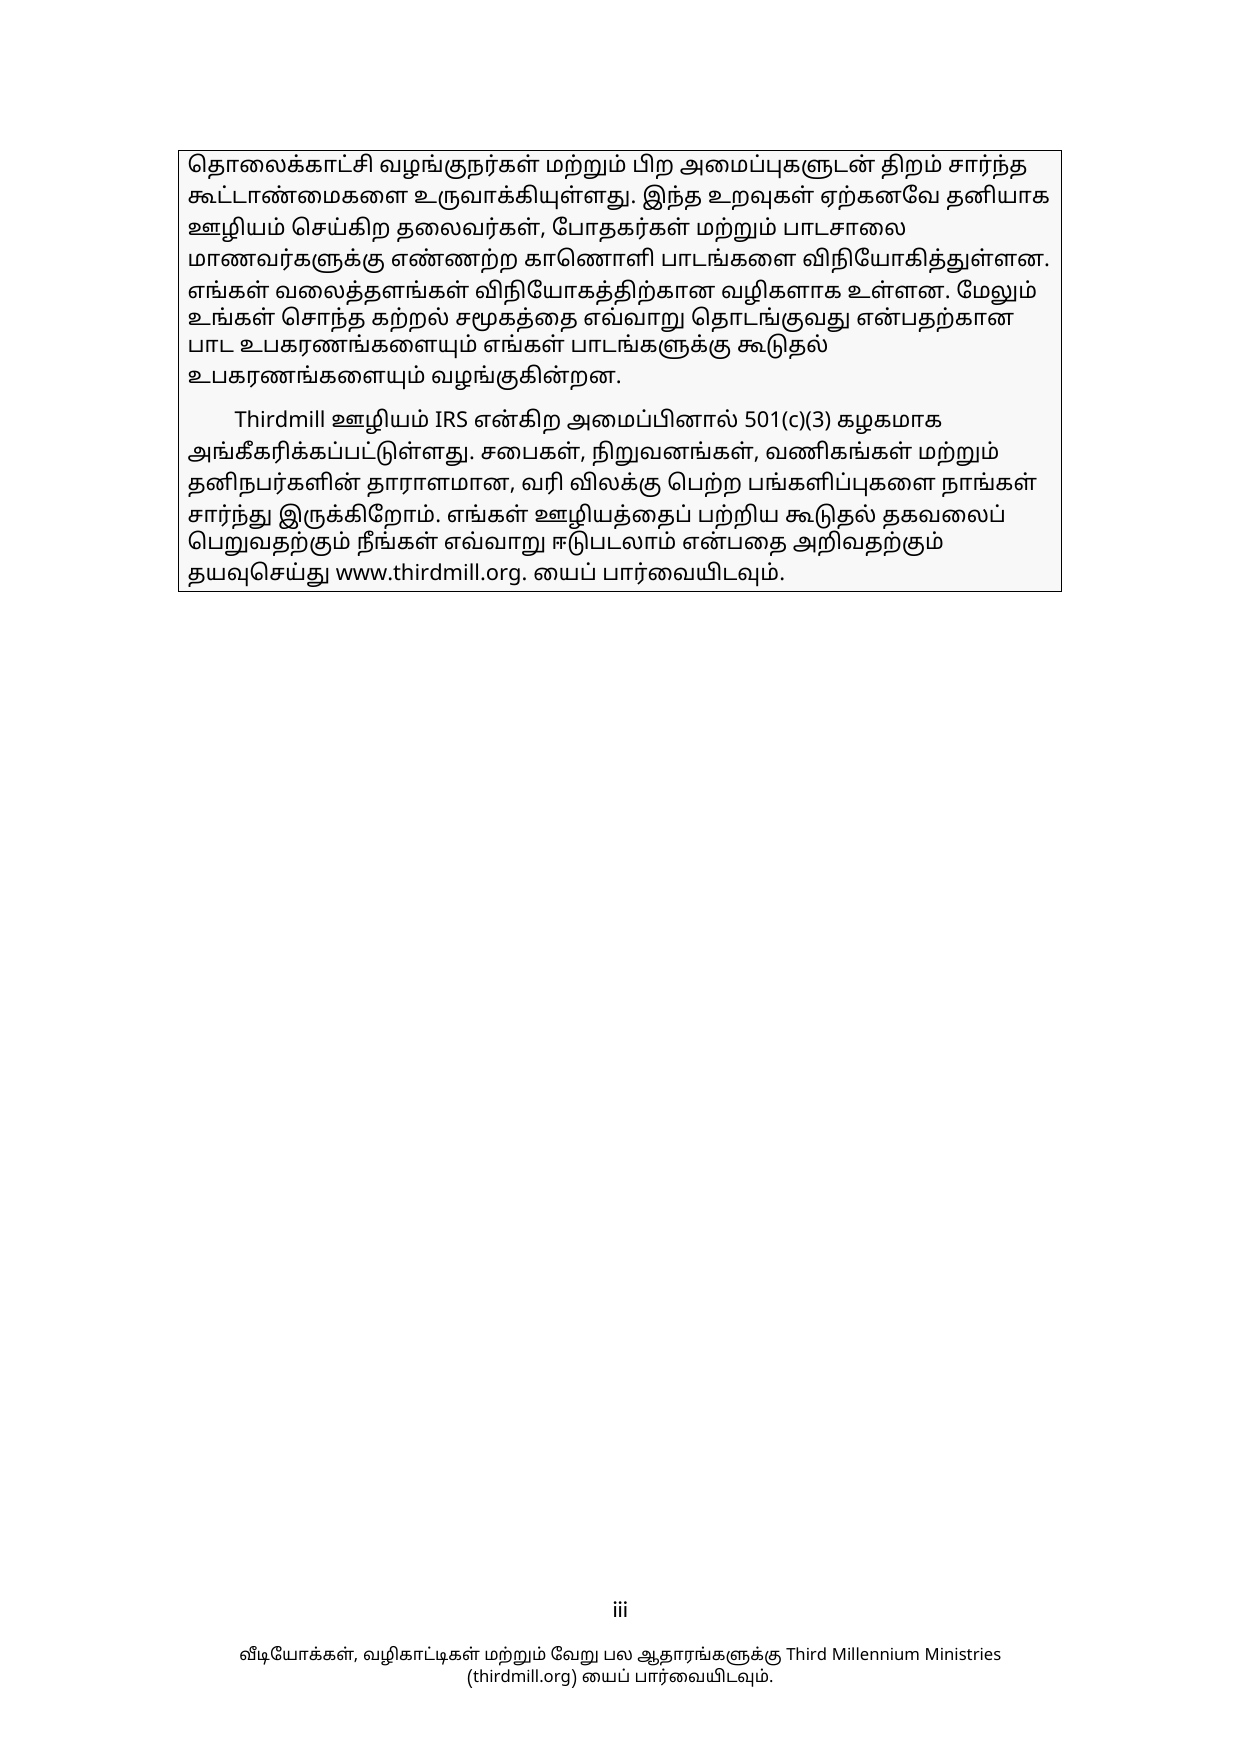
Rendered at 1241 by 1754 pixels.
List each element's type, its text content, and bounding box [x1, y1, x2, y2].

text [179, 151, 1061, 392]
text Thirdmill ஊழியம் IRS என்கிற அமைப்பினால் 501(c)(3) கழகமாக அங்கீகரிக்கப்பட்டுள்ளது. சபைகள், நிறுவனங்கள், வணிகங்கள் மற்றும் தனிநபர்களின் தாராளமான, வரி விலக்கு பெற்ற பங்களிப்புகளை நாங்கள் சார்ந்து இருக்கிறோம். எங்கள் ஊழியத்தைப் பற்றிய கூடுதல் தகவலைப் பெறுவதற்கும் நீங்கள் எவ்வாறு ஈடுபடலாம் என்பதை அறிவதற்கும் தயவுசெய்து www.thirdmill.org. யைப் பார்வையிடவும். [179, 401, 1061, 591]
